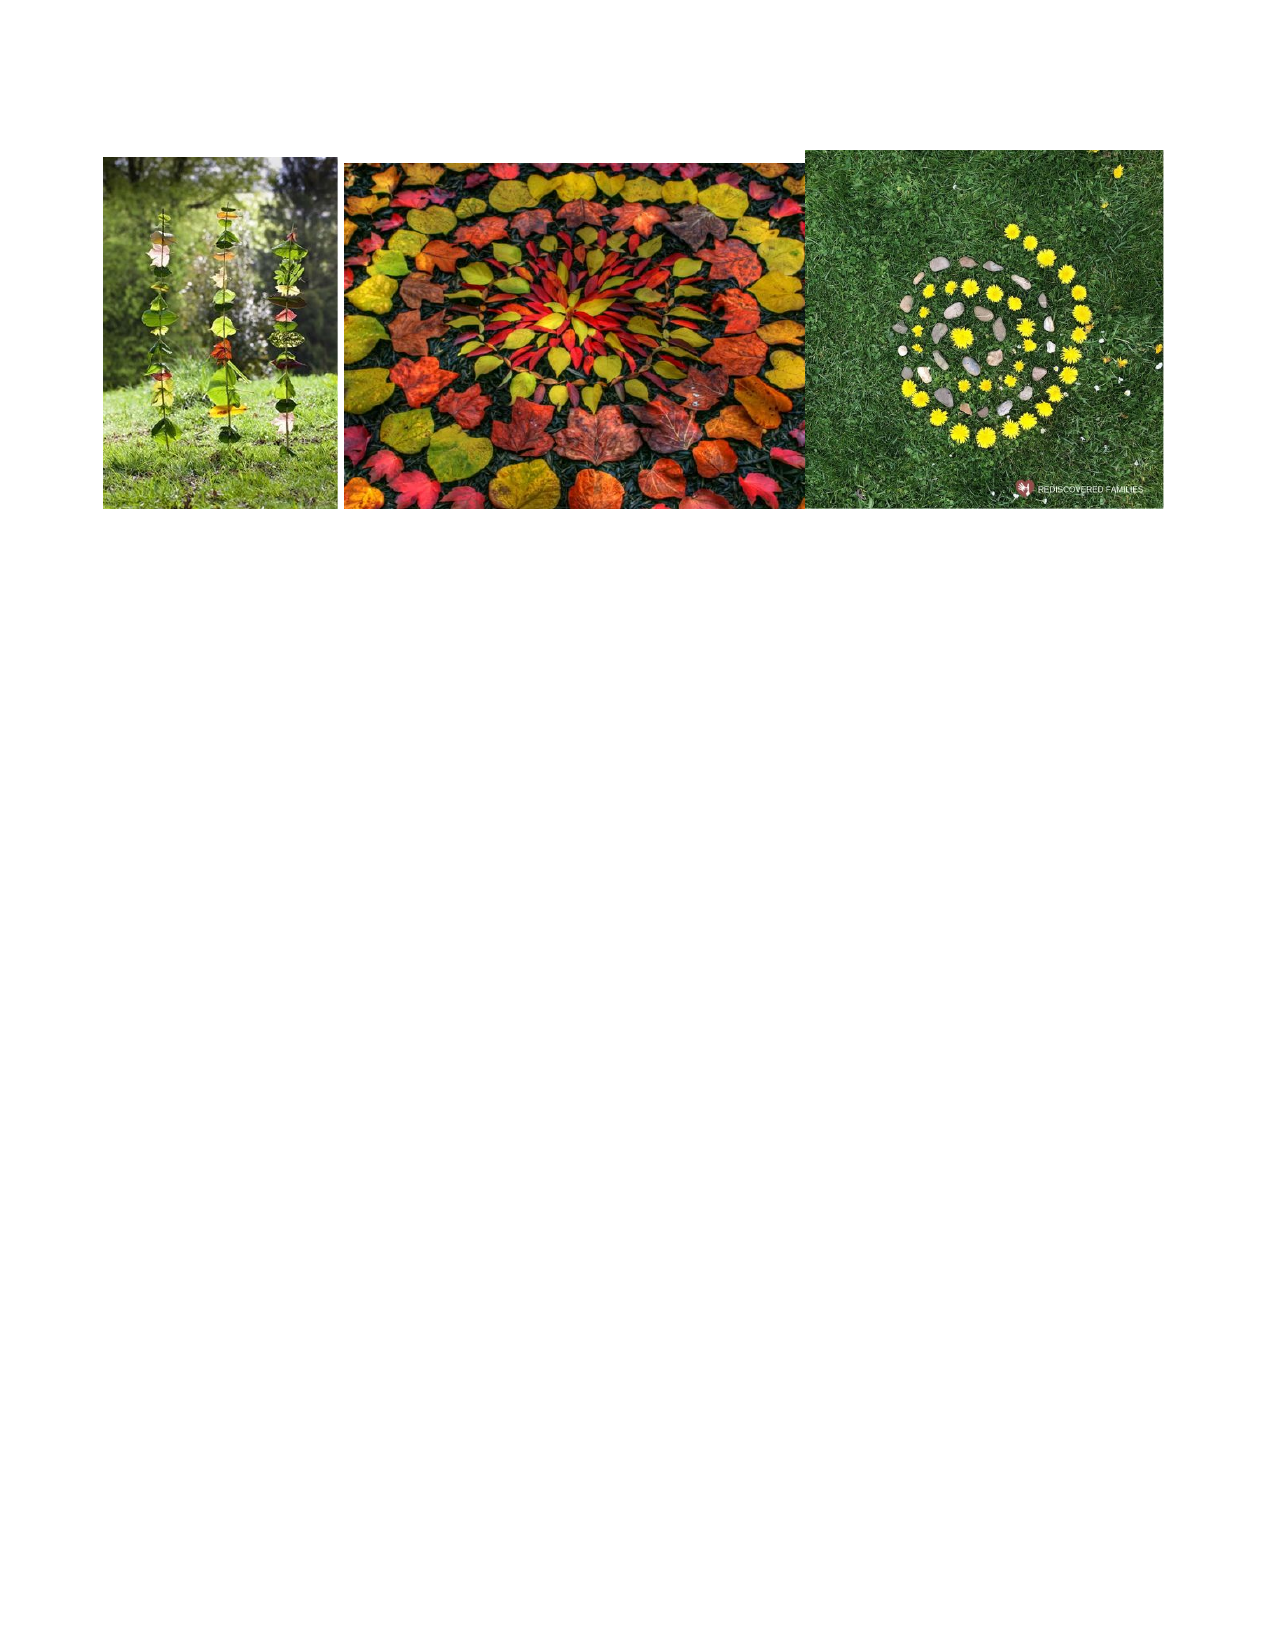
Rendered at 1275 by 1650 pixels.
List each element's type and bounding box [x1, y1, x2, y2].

picture [344, 150, 1164, 509]
picture [103, 157, 338, 509]
